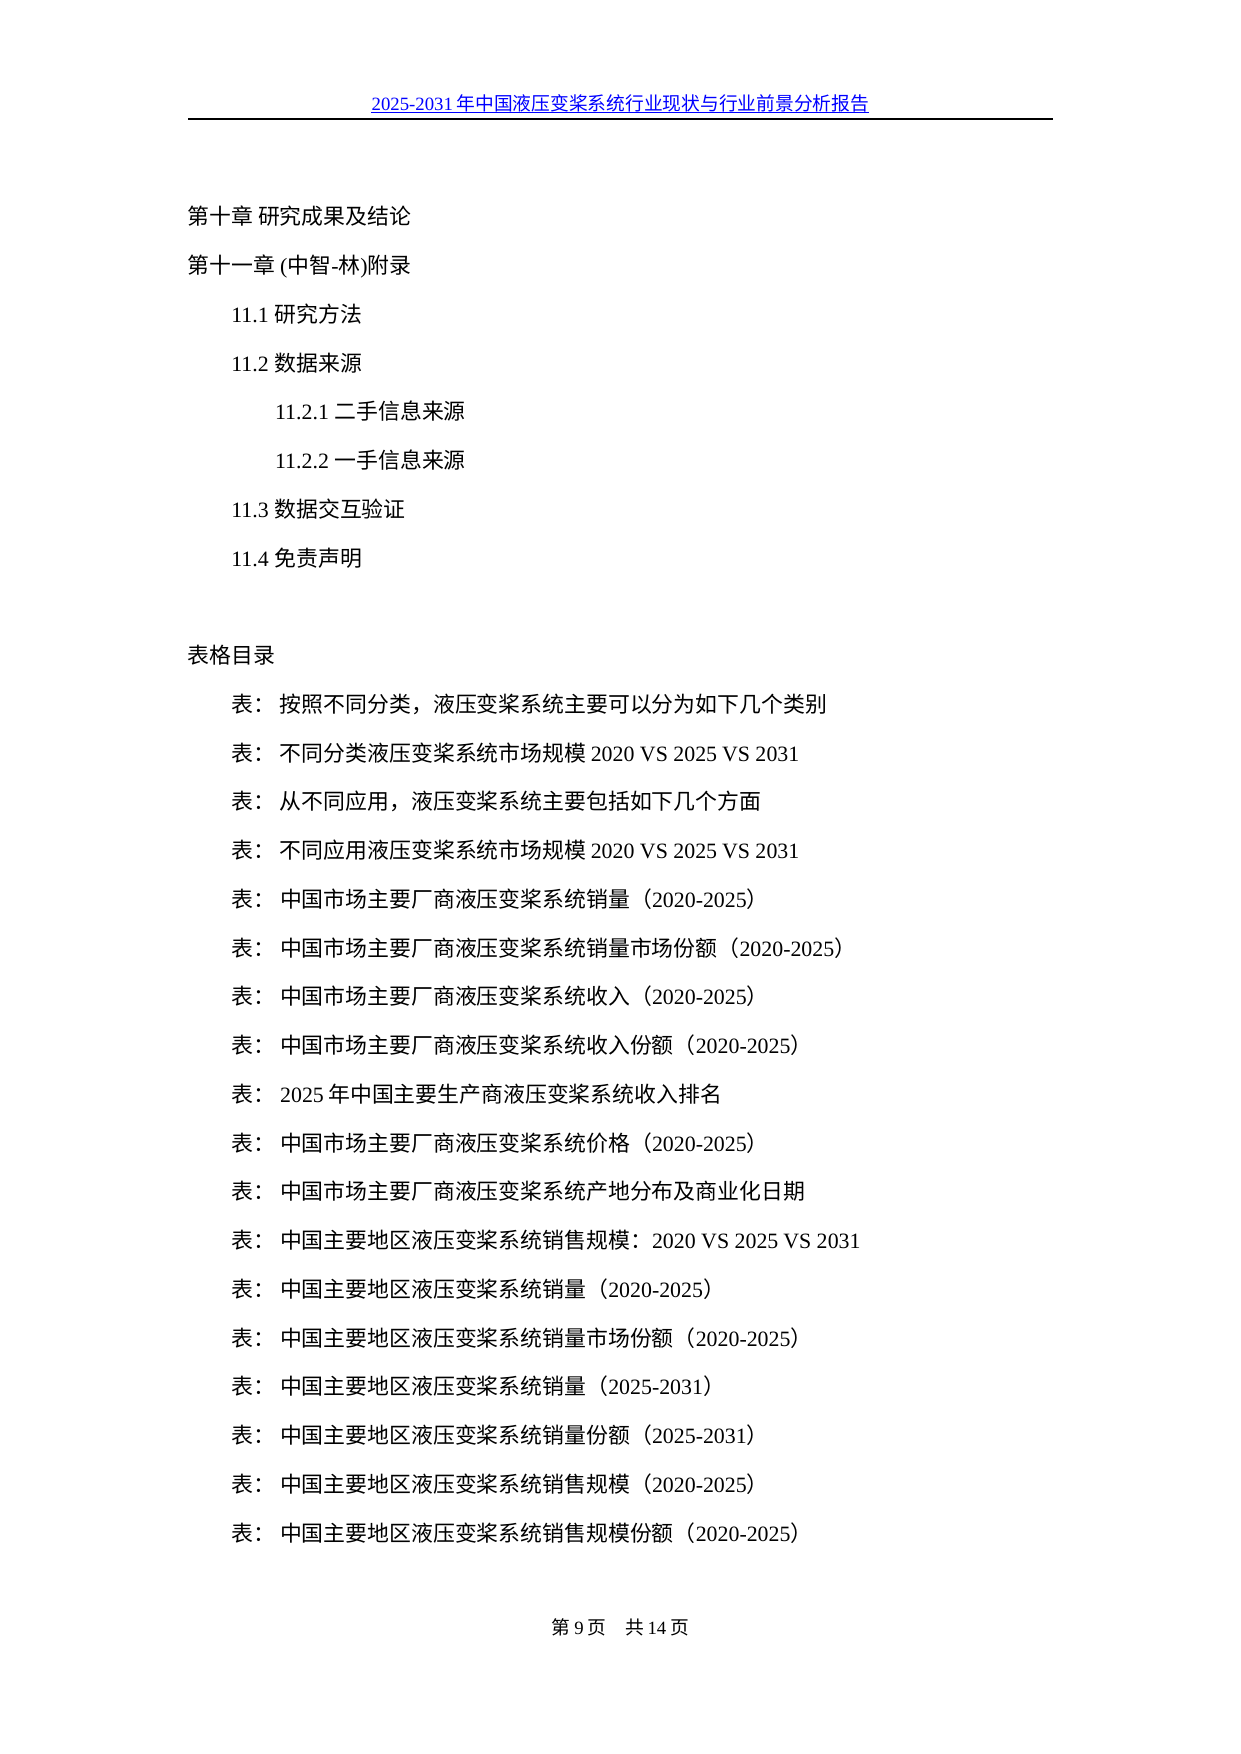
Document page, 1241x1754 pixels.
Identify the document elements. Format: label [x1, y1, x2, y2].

text [187, 150, 1053, 1548]
